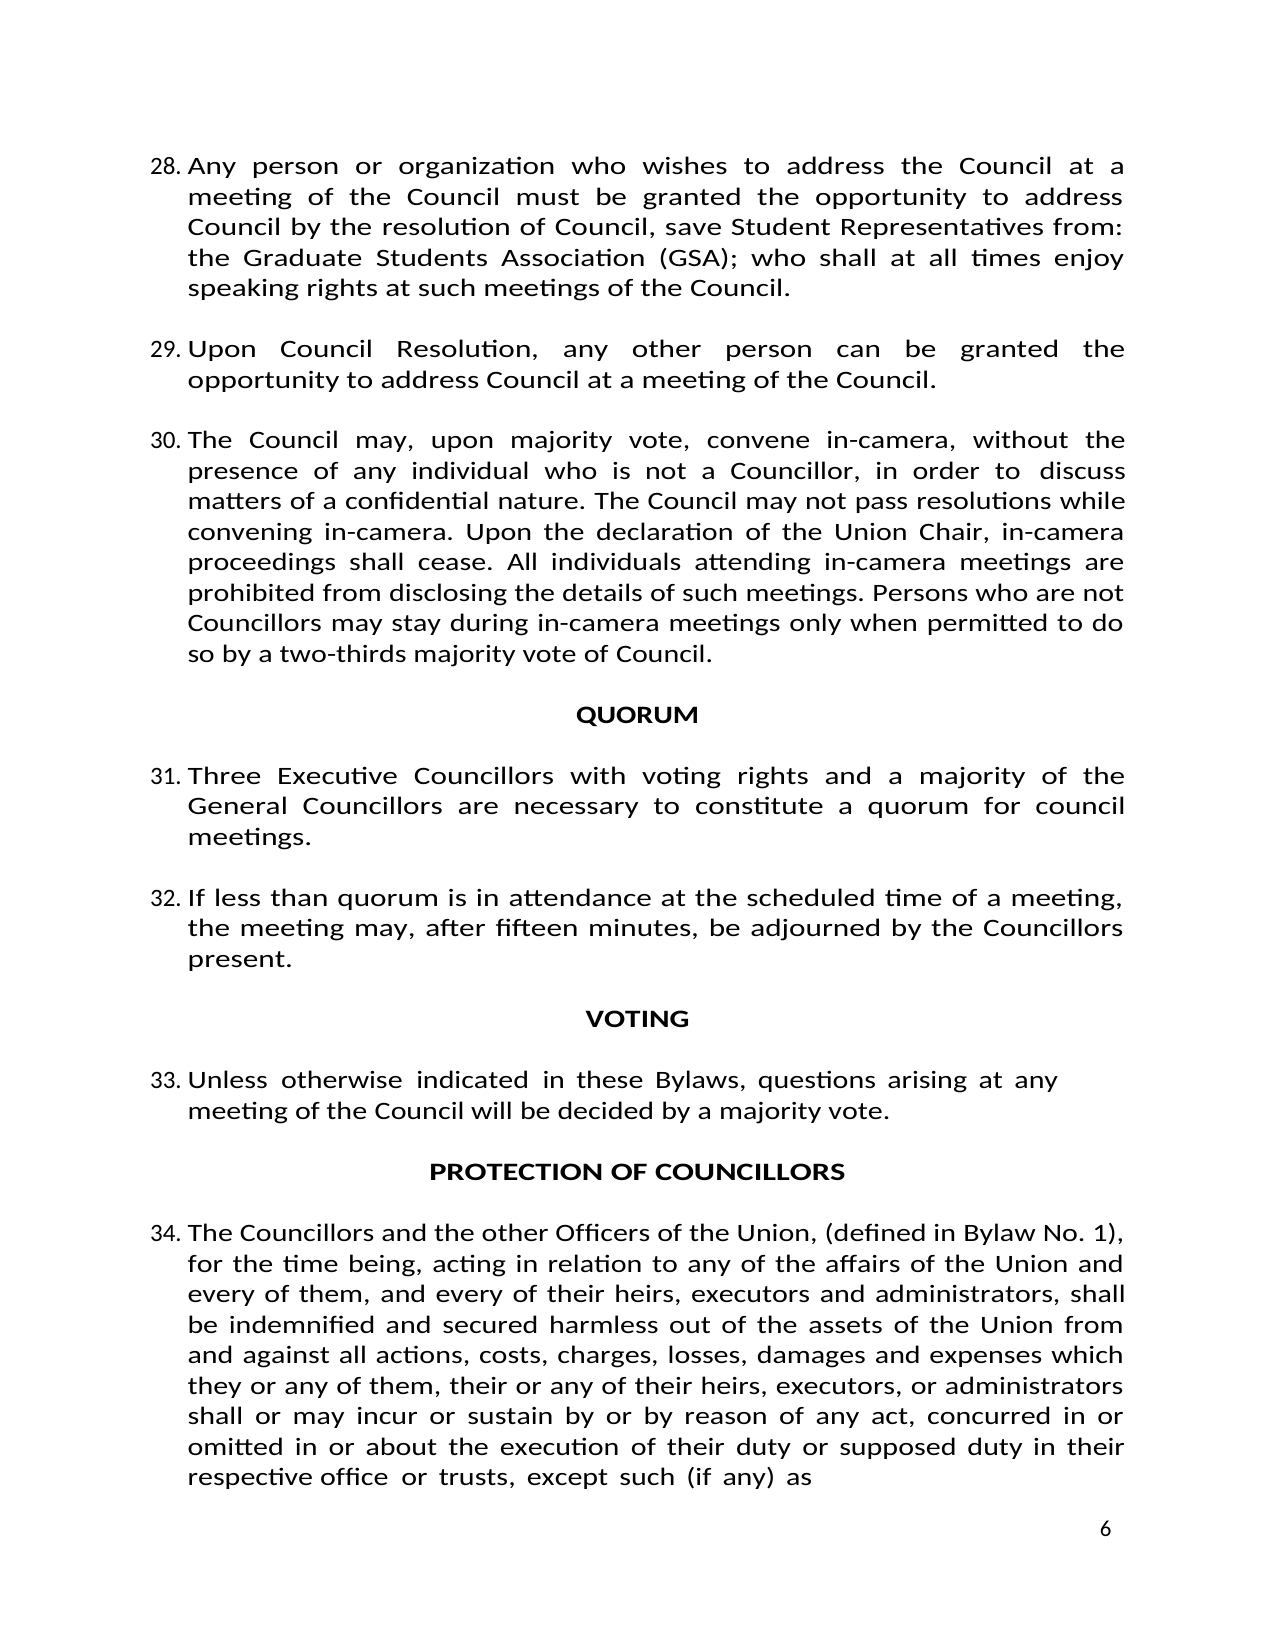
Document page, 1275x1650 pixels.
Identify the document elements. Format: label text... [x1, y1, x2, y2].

subtitle PROTECTION OF COUNCILLORS [206, 1156, 1069, 1187]
list Any person or organization who wishes to address the Council at a meeting of the Council must be granted the opportunity to address Council by the resolution of Council, save Student Representatives from: the Graduate Students Association (GSA); who shall at all times enjoy speaking rights at such meetings of the Council. [150, 150, 1125, 303]
list The Councillors and the other Ofﬁcers of the Union, (deﬁned in Bylaw No. 1), for the time being, acting in relation to any of the affairs of the Union and every of them, and every of their heirs, executors and administrators, shall be indemniﬁed and secured harmless out of the assets of the Union from and against all actions, costs, charges, losses, damages and expenses which they or any of them, their or any of their heirs, executors, or administrators shall or may incur or sustain by or by reason of any act, concurred in or omitted in or about the execution of their duty or supposed duty in their respective ofﬁce or trusts, except such (if any) as [150, 1217, 1126, 1492]
list The Council may, upon majority vote, convene in-camera, without the presence of any individual who is not a Councillor, in order to discuss matters of a conﬁdential nature. The Council may not pass resolutions while convening in-camera. Upon the declaration of the Union Chair, in-camera proceedings shall cease. All individuals attending in-camera meetings are prohibited from disclosing the details of such meetings. Persons who are not Councillors may stay during in-camera meetings only when permitted to do so by a two-thirds majority vote of Council. [150, 424, 1126, 669]
list Unless otherwise indicated in these Bylaws, questions arising at any meeting of the Council will be decided by a majority vote. [150, 1065, 1061, 1126]
list If less than quorum is in attendance at the scheduled time of a meeting, the meeting may, after ﬁfteen minutes, be adjourned by the Councillors present. [150, 882, 1125, 973]
list Three Executive Councillors with voting rights and a majority of the General Councillors are necessary to constitute a quorum for council meetings. [150, 760, 1126, 851]
subtitle QUORUM [206, 699, 1069, 729]
subtitle VOTING [206, 1004, 1069, 1034]
list Upon Council Resolution, any other person can be granted the opportunity to address Council at a meeting of the Council. [150, 333, 1125, 394]
